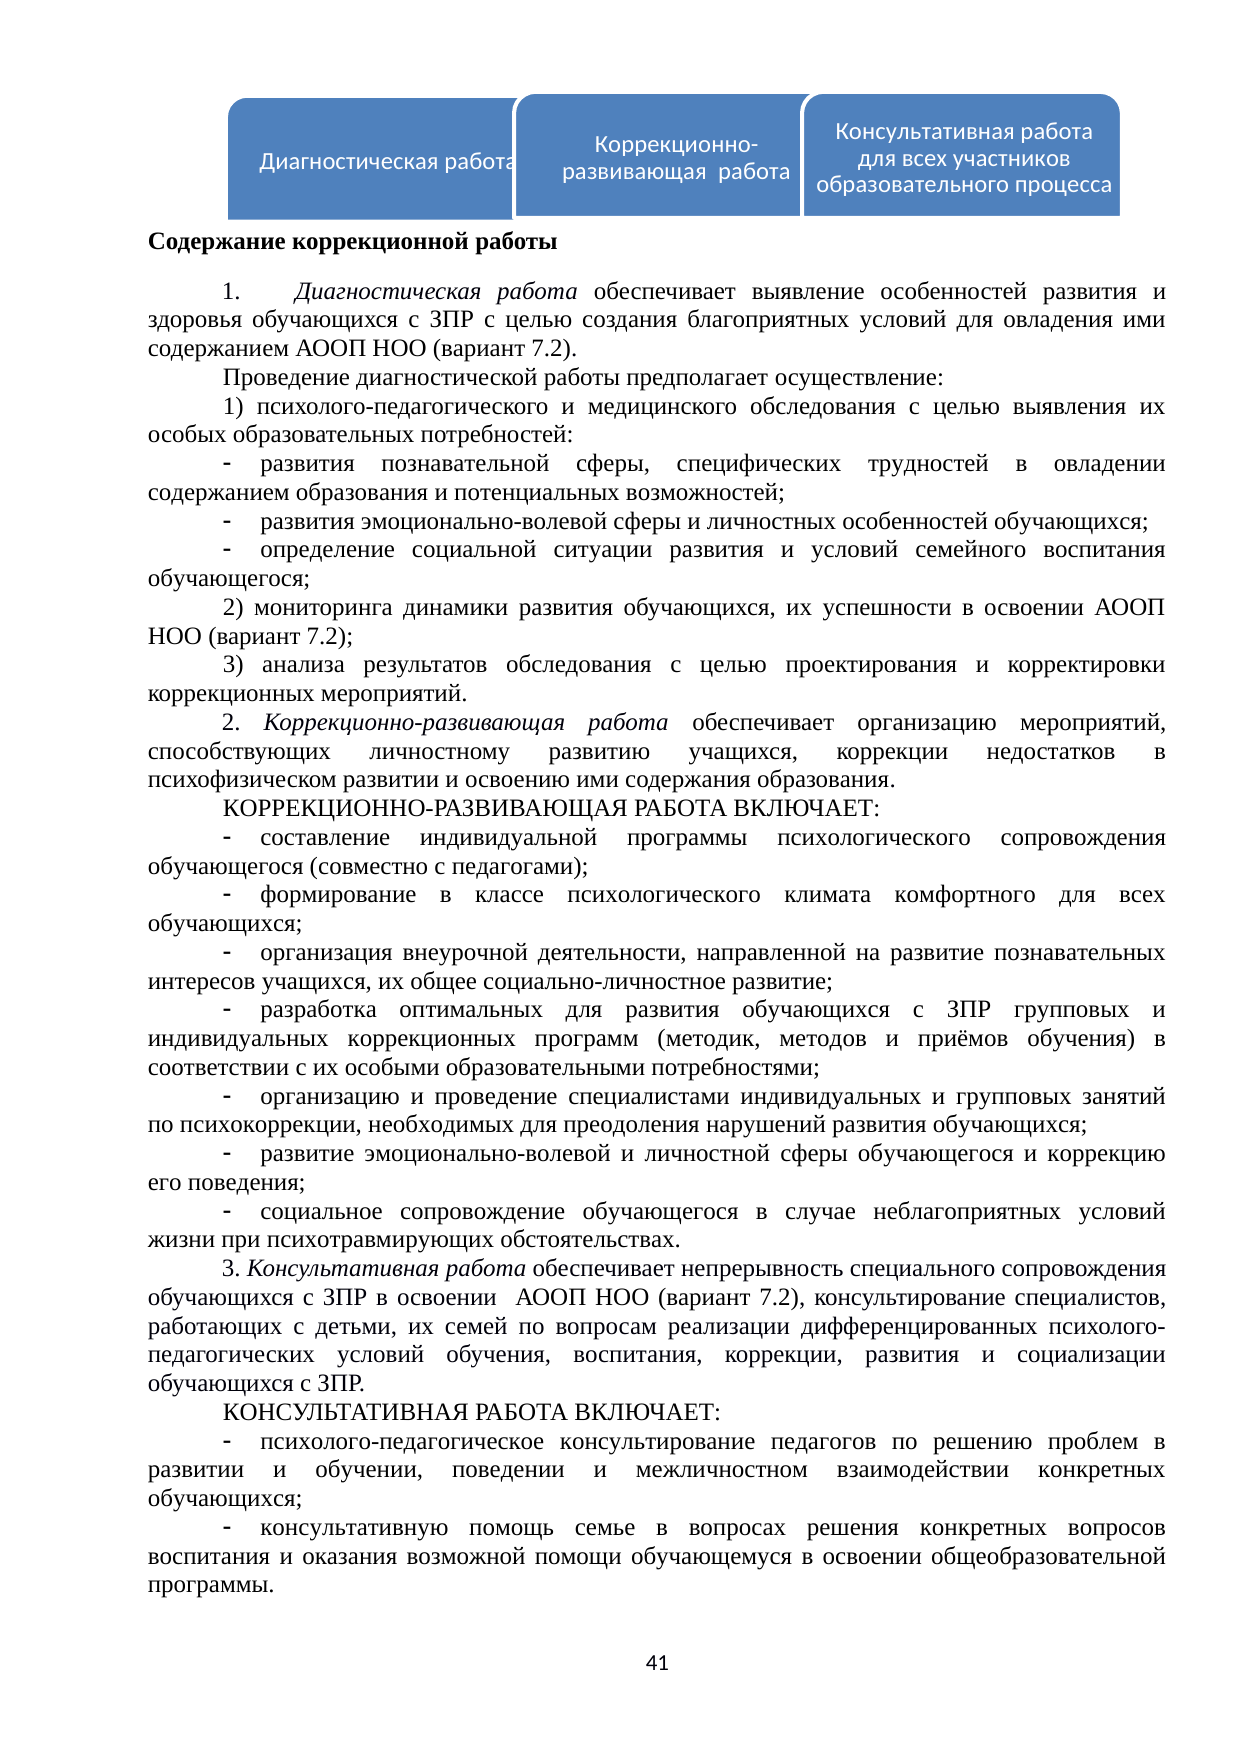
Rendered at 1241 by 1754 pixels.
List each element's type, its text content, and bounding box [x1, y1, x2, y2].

list формирование в классе психологического климата комфортного для всех обучающихся; [148, 879, 1167, 937]
text 2. Коррекционно-развивающая работа обеспечивает организацию мероприятий, способствующих личностному развитию учащихся, коррекции недостатков в психофизическом развитии и освоению ими содержания образования. [148, 707, 1167, 793]
list развития эмоционально-волевой сферы и личностных особенностей обучающихся; [148, 506, 1167, 534]
text 3. Консультативная работа обеспечивает непрерывность специального сопровождения обучающихся с ЗПР в освоении АООП НОО (вариант 7.2), консультирование специалистов, работающих с детьми, их семей по вопросам реализации дифференцированных психолого-педагогических условий обучения, воспитания, коррекции, развития и социализации обучающихся с ЗПР. [148, 1253, 1167, 1397]
list разработка оптимальных для развития обучающихся с ЗПР групповых и индивидуальных коррекционных программ (методик, методов и приёмов обучения) в соответствии с их особыми образовательными потребностями; [148, 994, 1167, 1081]
text Содержание коррекционной работы [148, 226, 1167, 255]
list Диагностическая работа обеспечивает выявление особенностей развития и здоровья обучающихся с ЗПР с целью создания благоприятных условий для овладения ими содержанием АООП НОО (вариант 7.2). [148, 276, 1167, 362]
text 3) анализа результатов обследования с целью проектирования и корректировки коррекционных мероприятий. [148, 649, 1167, 707]
text 2) мониторинга динамики развития обучающихся, их успешности в освоении АООП НОО (вариант 7.2); [148, 592, 1167, 649]
text Консультативная работа включает: [148, 1397, 1167, 1426]
list социальное сопровождение обучающегося в случае неблагоприятных условий жизни при психотравмирующих обстоятельствах. [148, 1196, 1167, 1253]
list консультативную помощь семье в вопросах решения конкретных вопросов воспитания и оказания возможной помощи обучающемуся в освоении общеобразовательной программы. [148, 1512, 1167, 1598]
text Проведение диагностической работы предполагает осуществление: [148, 362, 1167, 391]
list организация внеурочной деятельности, направленной на развитие познавательных интересов учащихся, их общее социально-личностное развитие; [148, 937, 1167, 994]
list развития познавательной сферы, специфических трудностей в овладении содержанием образования и потенциальных возможностей; [148, 448, 1167, 506]
list составление индивидуальной программы психологического сопровождения обучающегося (совместно с педагогами); [148, 822, 1167, 879]
list определение социальной ситуации развития и условий семейного воспитания обучающегося; [148, 534, 1167, 592]
text 1) психолого-педагогического и медицинского обследования с целью выявления их особых образовательных потребностей: [148, 391, 1167, 448]
list психолого-педагогическое консультирование педагогов по решению проблем в развитии и обучении, поведении и межличностном взаимодействии конкретных обучающихся; [148, 1426, 1167, 1512]
text Коррекционно-развивающая работа включает: [148, 793, 1167, 822]
list развитие эмоционально-волевой и личностной сферы обучающегося и коррекцию его поведения; [148, 1138, 1167, 1196]
list организацию и проведение специалистами индивидуальных и групповых занятий по психокоррекции, необходимых для преодоления нарушений развития обучающихся; [148, 1081, 1167, 1138]
